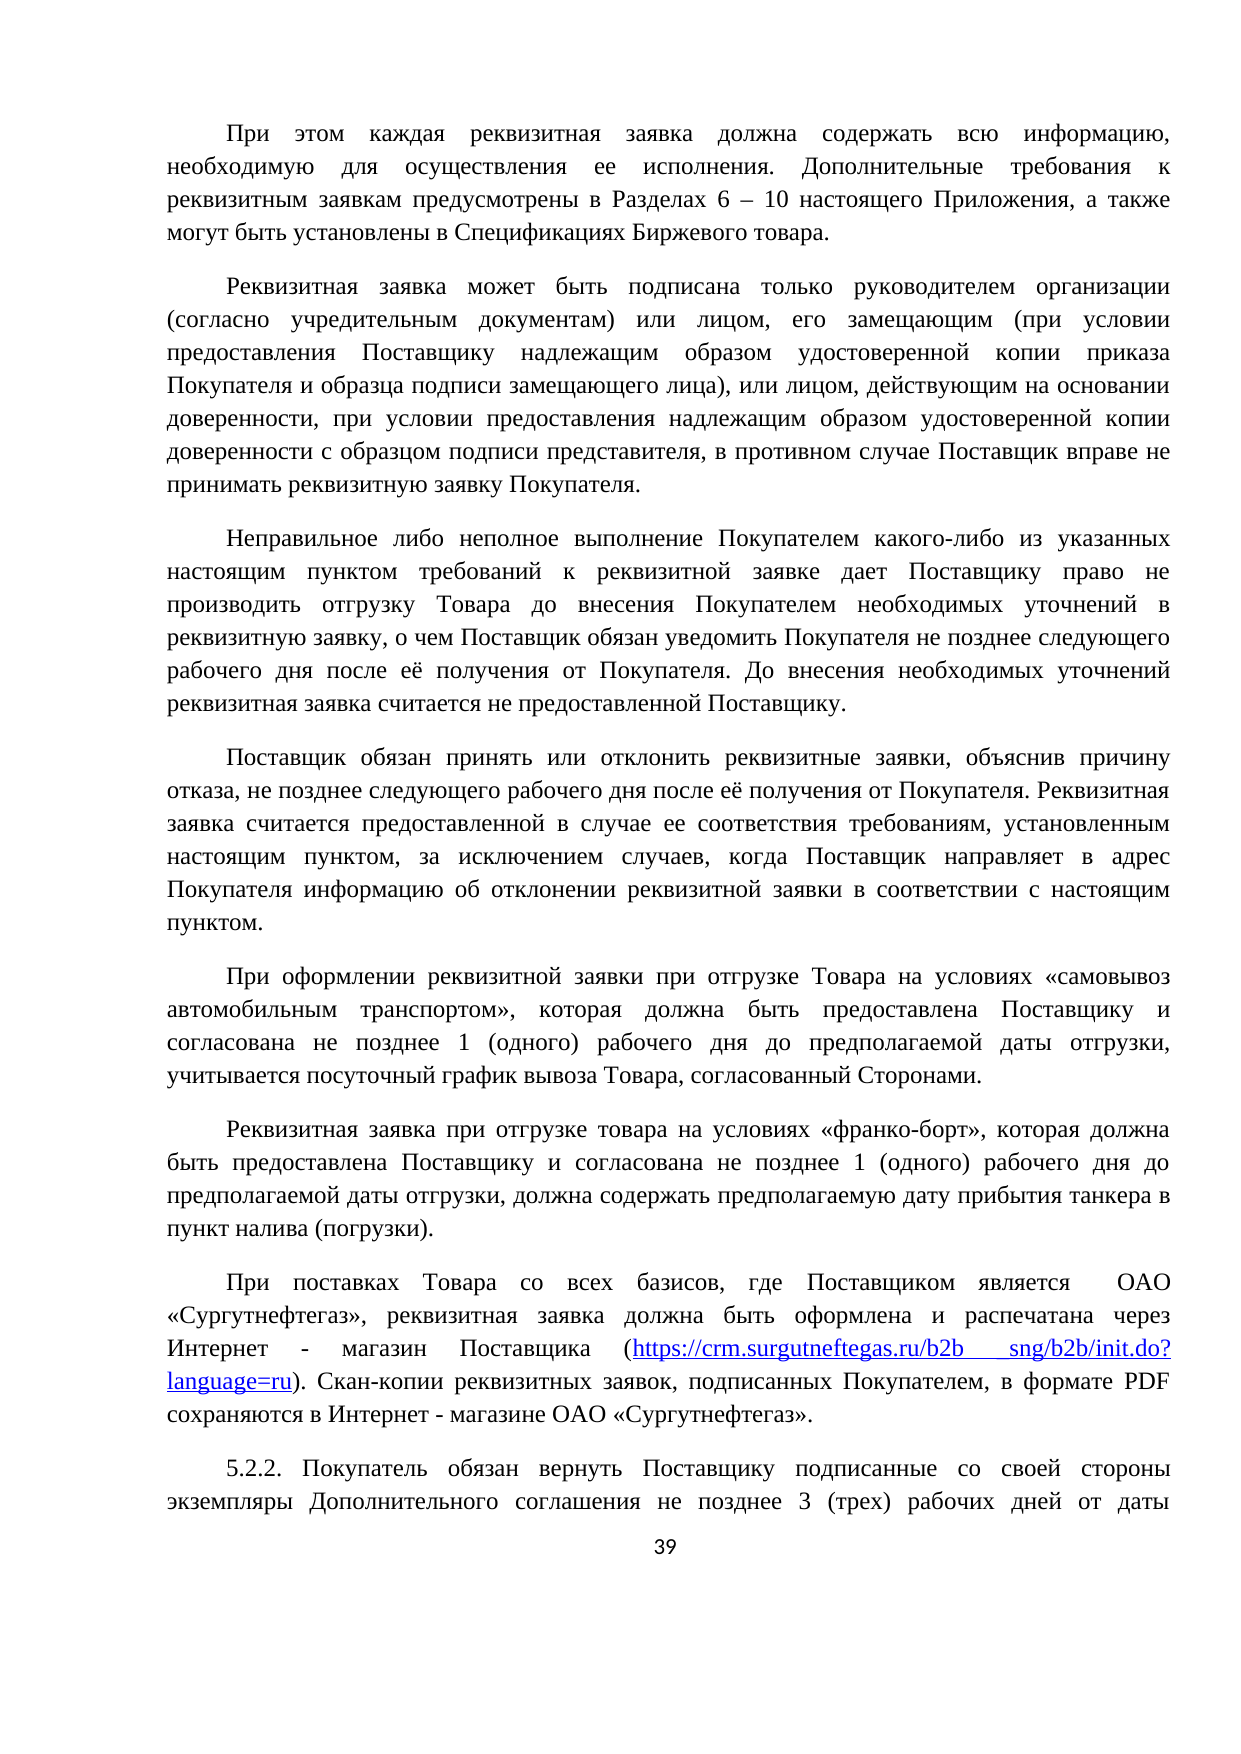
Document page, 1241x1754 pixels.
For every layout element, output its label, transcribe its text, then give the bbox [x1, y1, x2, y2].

text Поставщик обязан принять или отклонить реквизитные заявки, объяснив причину отказа, не позднее следующего рабочего дня после её получения от Покупателя. Реквизитная заявка считается предоставленной в случае ее соответствия требованиям, установленным настоящим пунктом, за исключением случаев, когда Поставщик направляет в адрес Покупателя информацию об отклонении реквизитной заявки в соответствии с настоящим пунктом. [167, 742, 1171, 936]
text При поставках Товара со всех базисов, где Поставщиком является ОАО «Сургутнефтегаз», реквизитная заявка должна быть оформлена и распечатана через Интернет - магазин Поставщика (https://crm.surgutneftegas.ru/b2b _sng/b2b/init.do?language=ru). Скан-копии реквизитных заявок, подписанных Покупателем, в формате PDF сохраняются в Интернет - магазине ОАО «Сургутнефтегаз». [167, 1267, 1171, 1428]
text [167, 1453, 1171, 1514]
text При оформлении реквизитной заявки при отгрузке Товара на условиях «самовывоз автомобильным транспортом», которая должна быть предоставлена Поставщику и согласована не позднее 1 (одного) рабочего дня до предполагаемой даты отгрузки, учитывается посуточный график вывоза Товара, согласованный Сторонами. [167, 961, 1171, 1089]
text Реквизитная заявка может быть подписана только руководителем организации (согласно учредительным документам) или лицом, его замещающим (при условии предоставления Поставщику надлежащим образом удостоверенной копии приказа Покупателя и образца подписи замещающего лица), или лицом, действующим на основании доверенности, при условии предоставления надлежащим образом удостоверенной копии доверенности с образцом подписи представителя, в противном случае Поставщик вправе не принимать реквизитную заявку Покупателя. [167, 271, 1171, 498]
text Неправильное либо неполное выполнение Покупателем какого-либо из указанных настоящим пунктом требований к реквизитной заявке дает Поставщику право не производить отгрузку Товара до внесения Покупателем необходимых уточнений в реквизитную заявку, о чем Поставщик обязан уведомить Покупателя не позднее следующего рабочего дня после её получения от Покупателя. До внесения необходимых уточнений реквизитная заявка считается не предоставленной Поставщику. [167, 523, 1171, 717]
text Реквизитная заявка при отгрузке товара на условиях «франко-борт», которая должна быть предоставлена Поставщику и согласована не позднее 1 (одного) рабочего дня до предполагаемой даты отгрузки, должна содержать предполагаемую дату прибытия танкера в пункт налива (погрузки). [167, 1114, 1171, 1242]
text При этом каждая реквизитная заявка должна содержать всю информацию, необходимую для осуществления ее исполнения. Дополнительные требования к реквизитным заявкам предусмотрены в Разделах 6 – 10 настоящего Приложения, а также могут быть установлены в Спецификациях Биржевого товара. [167, 118, 1171, 246]
